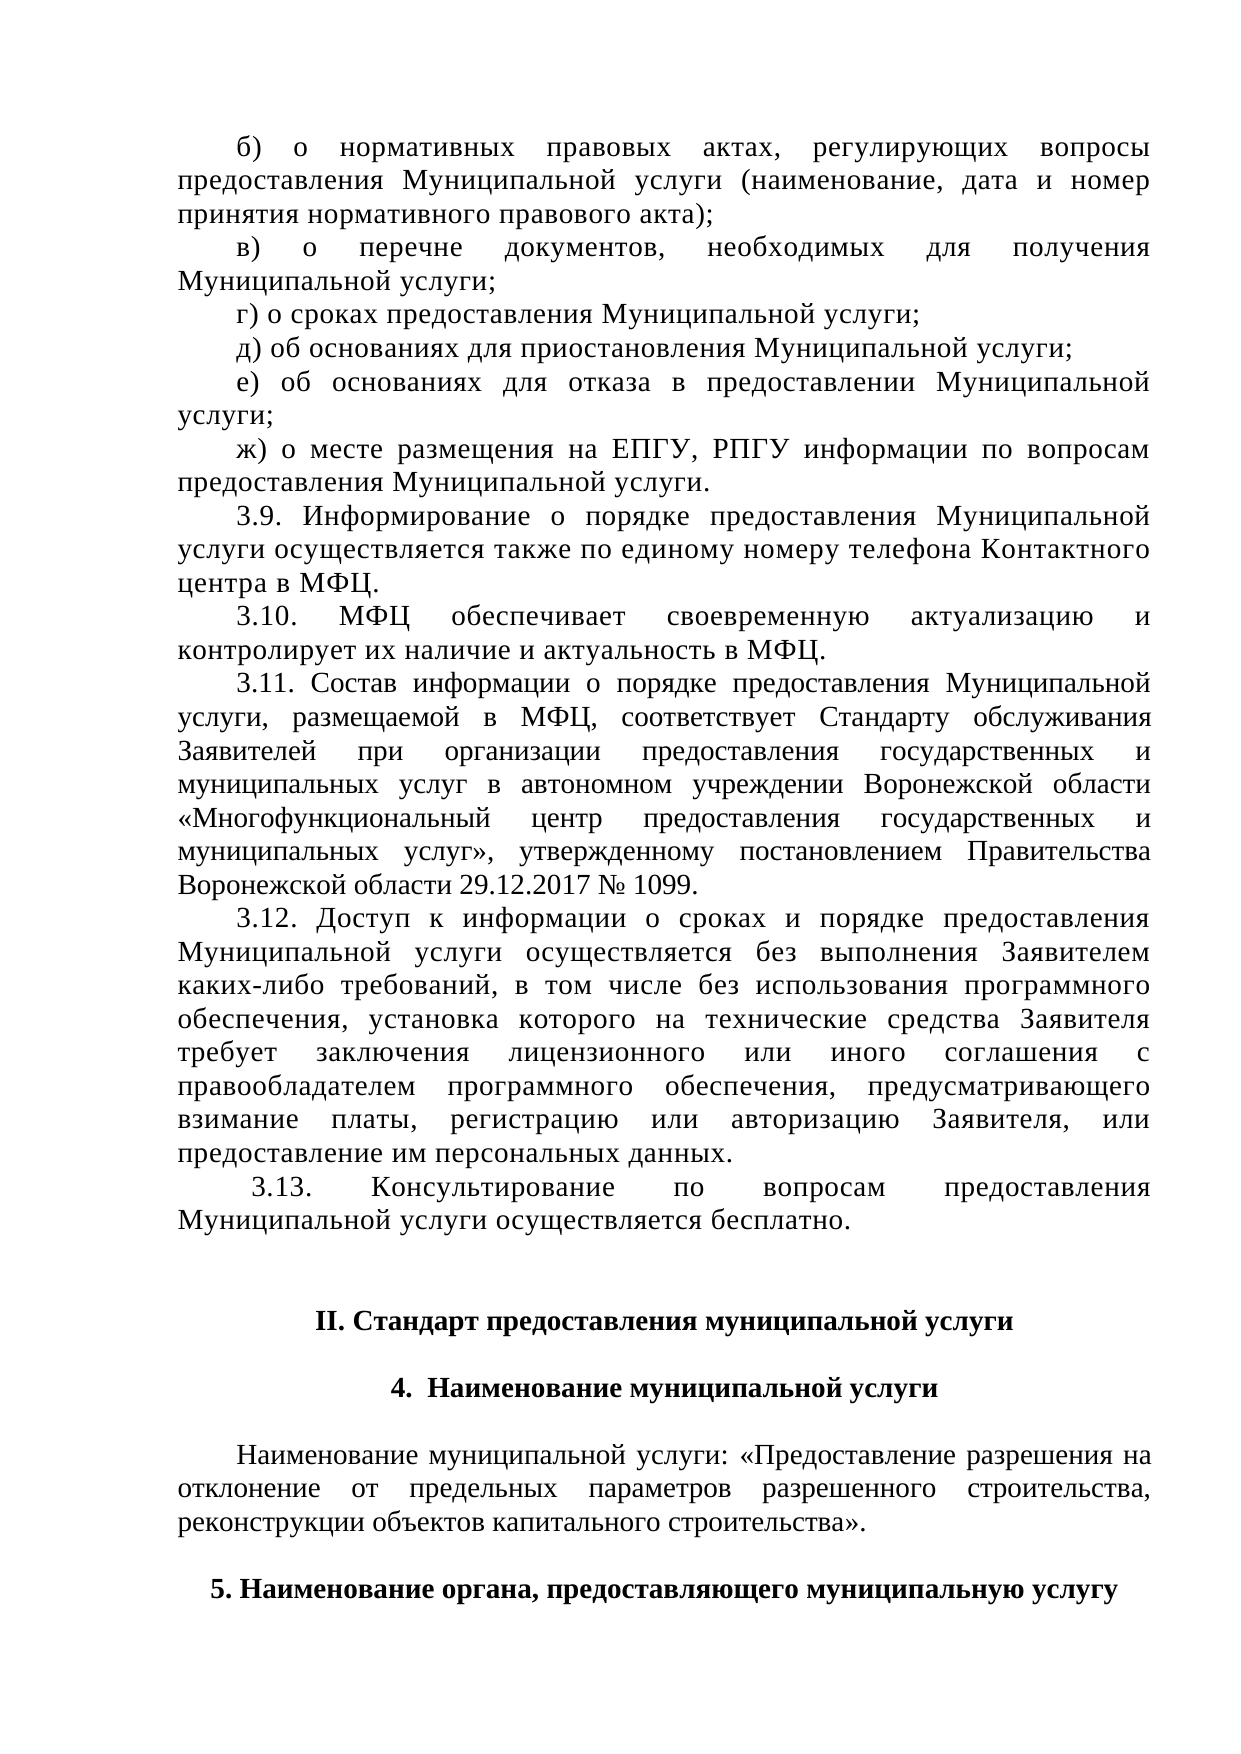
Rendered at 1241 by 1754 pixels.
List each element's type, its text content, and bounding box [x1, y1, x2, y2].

text е) об основаниях для отказа в предоставлении Муниципальной услуги; [177, 364, 1152, 431]
text 3.12. Доступ к информации о сроках и порядке предоставления Муниципальной услуги осуществляется без выполнения Заявителем каких-либо требований, в том числе без использования программного обеспечения, установка которого на технические средства Заявителя требует заключения лицензионного или иного соглашения с правообладателем программного обеспечения, предусматривающего взимание платы, регистрацию или авторизацию Заявителя, или предоставление им персональных данных. [177, 900, 1152, 1169]
text б) о нормативных правовых актах, регулирующих вопросы предоставления Муниципальной услуги (наименование, дата и номер принятия нормативного правового акта); [177, 129, 1152, 229]
text 3.13. Консультирование по вопросам предоставления Муниципальной услуги осуществляется бесплатно. [177, 1169, 1152, 1236]
text 3.10. МФЦ обеспечивает своевременную актуализацию и контролирует их наличие и актуальность в МФЦ. [177, 598, 1152, 666]
text 5. Наименование органа, предоставляющего муниципальную услугу [177, 1571, 1152, 1605]
text II. Стандарт предоставления муниципальной услуги [177, 1303, 1152, 1336]
text 4. Наименование муниципальной услуги [177, 1370, 1152, 1403]
text 3.9. Информирование о порядке предоставления Муниципальной услуги осуществляется также по единому номеру телефона Контактного центра в МФЦ. [177, 498, 1152, 598]
text ж) о месте размещения на ЕПГУ, РПГУ информации по вопросам предоставления Муниципальной услуги. [177, 431, 1152, 498]
text д) об основаниях для приостановления Муниципальной услуги; [177, 330, 1152, 364]
text 3.11. Состав информации о порядке предоставления Муниципальной услуги, размещаемой в МФЦ, соответствует Стандарту обслуживания Заявителей при организации предоставления государственных и муниципальных услуг в автономном учреждении Воронежской области «Многофункциональный центр предоставления государственных и муниципальных услуг», утвержденному постановлением Правительства Воронежской области 29.12.2017 № 1099. [177, 666, 1152, 900]
text г) о сроках предоставления Муниципальной услуги; [177, 297, 1152, 330]
text Наименование муниципальной услуги: «Предоставление разрешения на отклонение от предельных параметров разрешенного строительства, реконструкции объектов капитального строительства». [177, 1437, 775, 1471]
text в) о перечне документов, необходимых для получения Муниципальной услуги; [177, 229, 1152, 297]
